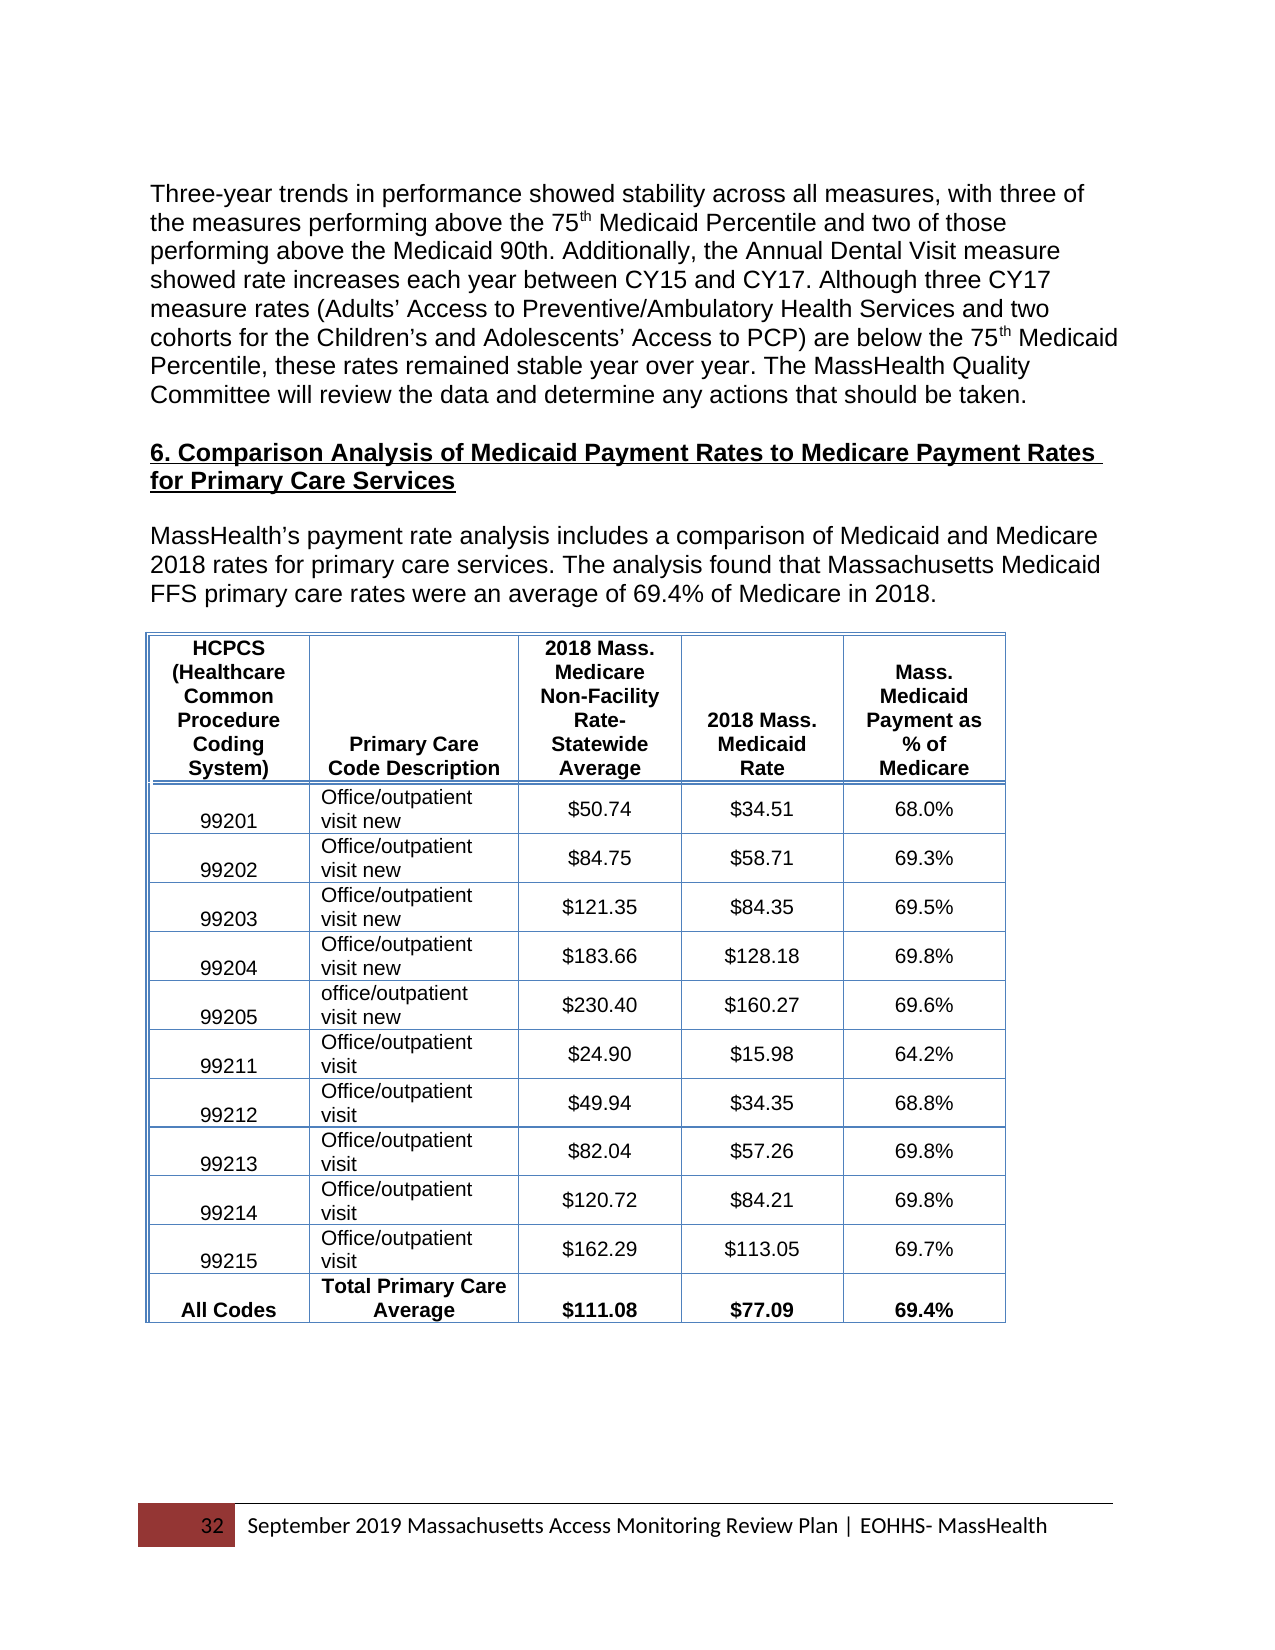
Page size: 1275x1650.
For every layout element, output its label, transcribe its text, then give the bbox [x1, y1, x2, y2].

table_cell Office/outpatient visit new [310, 932, 518, 979]
table_cell $120.72 [519, 1176, 681, 1224]
table_cell $128.18 [682, 932, 843, 979]
table_cell Office/outpatient visit new [310, 834, 518, 882]
table_cell $15.98 [682, 1030, 843, 1077]
table_cell Total Primary Care Average [310, 1274, 518, 1322]
table_cell 99215 [150, 1225, 309, 1273]
table_cell 69.7% [844, 1225, 1005, 1273]
table_cell 69.4% [844, 1274, 1005, 1322]
table_cell office/outpatient visit new [310, 981, 518, 1028]
table_cell 99205 [150, 981, 309, 1028]
table_cell $84.75 [519, 834, 681, 882]
table_cell Office/outpatient visit new [310, 785, 518, 833]
table_cell Office/outpatient visit [310, 1030, 518, 1077]
table_cell Office/outpatient visit [310, 1225, 518, 1273]
table_header Mass. Medicaid Payment as % of Medicare [844, 636, 1005, 780]
table_cell 69.6% [844, 981, 1005, 1028]
table_cell $111.08 [519, 1274, 681, 1322]
table_header 2018 Mass. Medicare Non-Facility Rate- Statewide Average [519, 636, 681, 780]
table_cell Office/outpatient visit [310, 1079, 518, 1126]
table_cell $84.21 [682, 1176, 843, 1224]
table_cell $230.40 [519, 981, 681, 1028]
table_cell $160.27 [682, 981, 843, 1028]
table_cell 64.2% [844, 1030, 1005, 1077]
table_header HCPCS (Healthcare Common Procedure Coding System) [150, 636, 309, 780]
table_cell 68.8% [844, 1079, 1005, 1126]
table_cell $77.09 [682, 1274, 843, 1322]
table_cell Office/outpatient visit new [310, 883, 518, 931]
table_cell $58.71 [682, 834, 843, 882]
table_cell $50.74 [519, 785, 681, 833]
table_cell $57.26 [682, 1128, 843, 1175]
table_cell 99204 [150, 932, 309, 979]
table_cell 68.0% [844, 785, 1005, 833]
subtitle 6. Comparison Analysis of Medicaid Payment Rates to Medicare Payment Rates for Primary Care Services [150, 437, 1125, 495]
table_header 2018 Mass. Medicaid Rate [682, 636, 843, 780]
text MassHealth’s payment rate analysis includes a comparison of Medicaid and Medicare 2018 rates for primary care services. The analysis found that Massachusetts Medicaid FFS primary care rates were an average of 69.4% of Medicare in 2018. [150, 521, 1125, 608]
table_cell $113.05 [682, 1225, 843, 1273]
table_cell $82.04 [519, 1128, 681, 1175]
table_cell All Codes [150, 1274, 309, 1322]
table_cell $34.51 [682, 785, 843, 833]
table_cell $121.35 [519, 883, 681, 931]
table_cell 99213 [150, 1128, 309, 1175]
table_cell 69.3% [844, 834, 1005, 882]
text Three-year trends in performance showed stability across all measures, with three of the measures performing above the 75th Medicaid Percentile and two of those performing above the Medicaid 90th. Additionally, the Annual Dental Visit measure showed rate increases each year between CY15 and CY17. Although three CY17 measure rates (Adults’ Access to Preventive/Ambulatory Health Services and two cohorts for the Children’s and Adolescents’ Access to PCP) are below the 75th Medicaid Percentile, these rates remained stable year over year. The MassHealth Quality Committee will review the data and determine any actions that should be taken. [150, 179, 1125, 409]
table_cell 99203 [150, 883, 309, 931]
table_cell $183.66 [519, 932, 681, 979]
table_cell 99214 [150, 1176, 309, 1224]
table_cell Office/outpatient visit [310, 1128, 518, 1175]
table_cell $24.90 [519, 1030, 681, 1077]
table_cell $49.94 [519, 1079, 681, 1126]
table_cell $34.35 [682, 1079, 843, 1126]
table_cell 69.8% [844, 1176, 1005, 1224]
table_cell $162.29 [519, 1225, 681, 1273]
table_header Primary Care Code Description [310, 636, 518, 780]
table_cell 99212 [150, 1079, 309, 1126]
table_cell 69.5% [844, 883, 1005, 931]
table_cell 99202 [150, 834, 309, 882]
table_cell Office/outpatient visit [310, 1176, 518, 1224]
table_cell 99211 [150, 1030, 309, 1077]
table_cell $84.35 [682, 883, 843, 931]
table_cell 69.8% [844, 1128, 1005, 1175]
table_cell 69.8% [844, 932, 1005, 979]
table_cell 99201 [148, 780, 309, 833]
